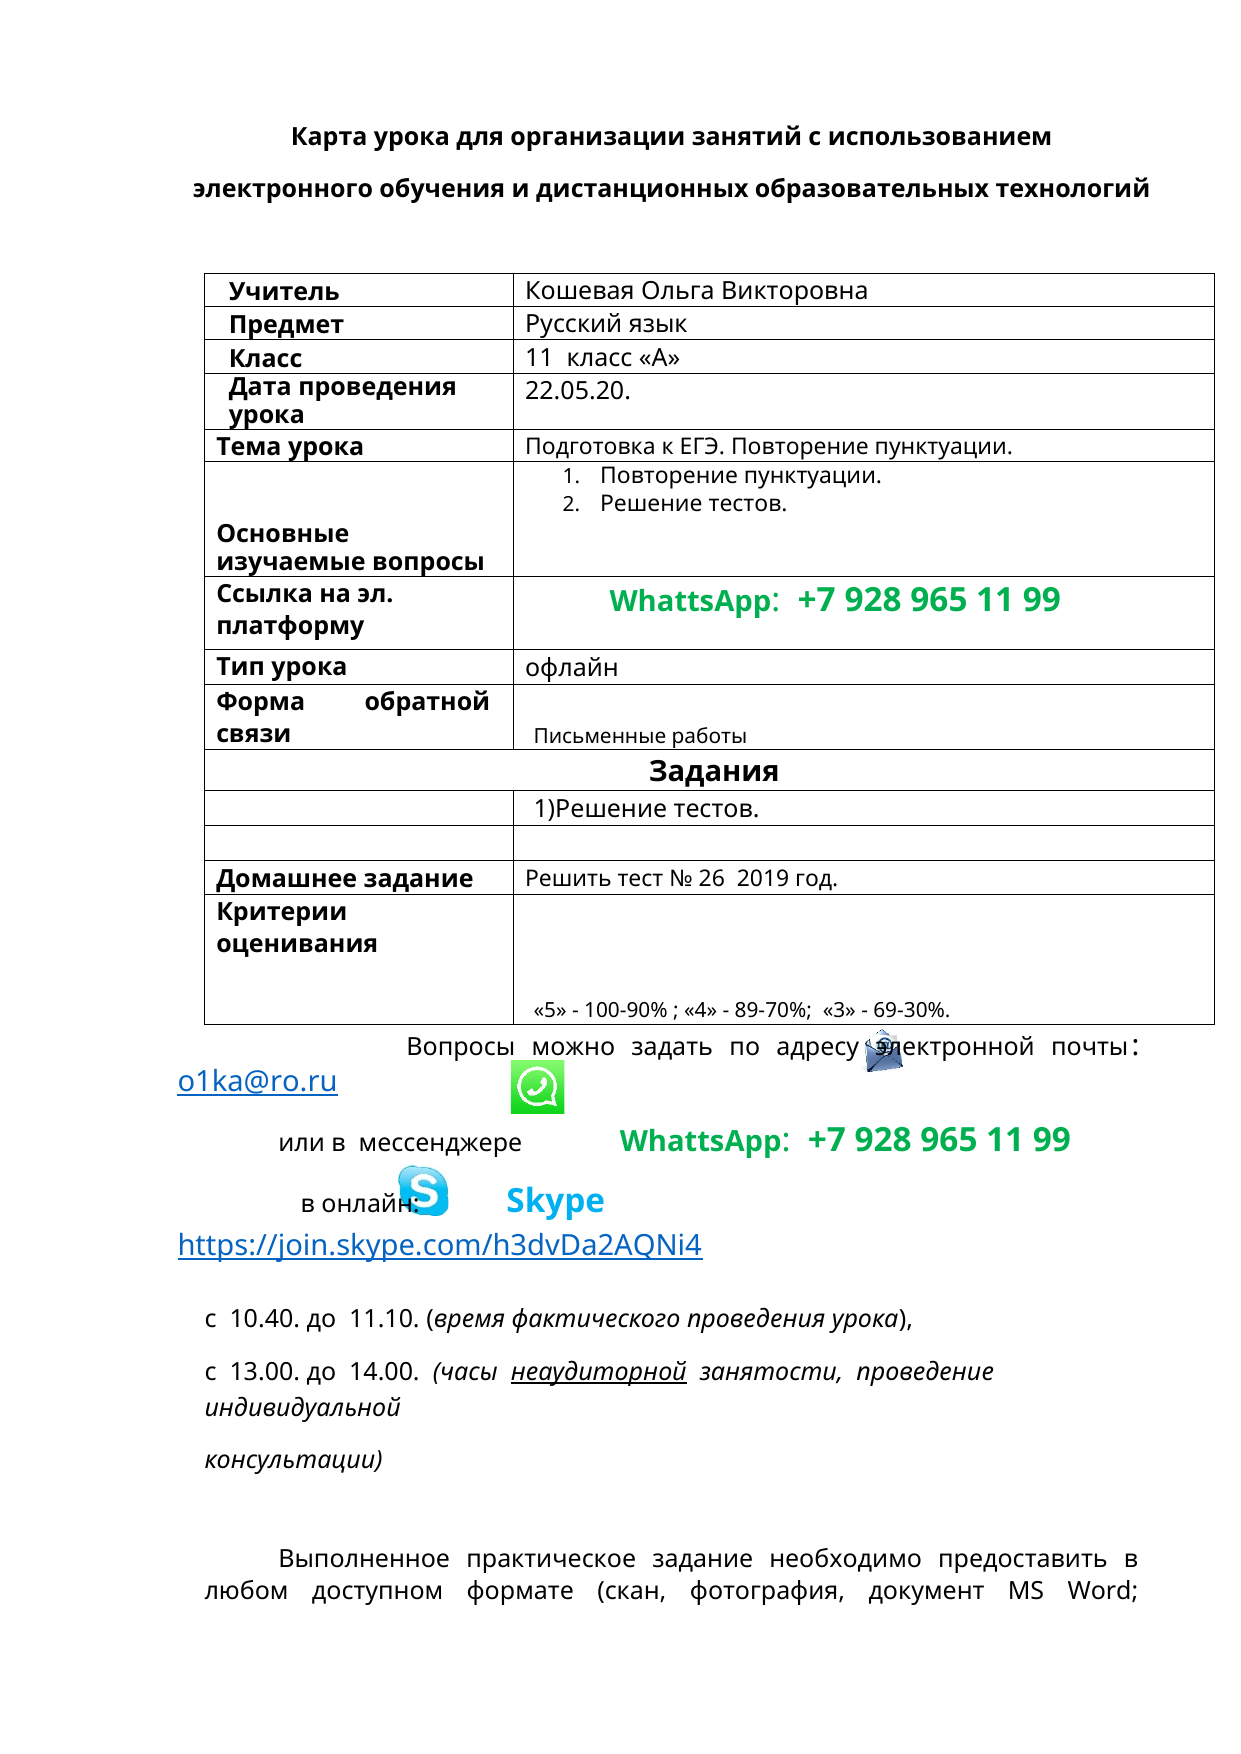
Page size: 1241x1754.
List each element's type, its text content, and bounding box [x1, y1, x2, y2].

table_cell Класс [205, 340, 513, 372]
table_cell Задания [205, 750, 1214, 790]
table_cell Ссылка на эл. платформу [205, 577, 513, 648]
table_cell «5» - 100-90% ; «4» - 89-70%; «3» - 69-30%. [514, 895, 1214, 1024]
table_cell Критерии оценивания [205, 895, 513, 1024]
table_cell Форма обратной связи [205, 685, 513, 749]
table_cell Предмет [205, 307, 513, 339]
table_cell Домашнее задание [205, 861, 513, 894]
table_cell Тема урока [205, 430, 513, 461]
table_cell Основные изучаемые вопросы [205, 462, 513, 576]
table_cell 11 класс «А» [514, 340, 1214, 372]
picture [398, 1165, 449, 1177]
picture [510, 1100, 565, 1114]
table_cell офлайн [514, 650, 1214, 684]
text с 10.40. до 11.10. (время фактического проведения урока), [204, 1300, 1152, 1334]
table_cell Дата проведения урока [205, 374, 513, 428]
table_cell Тип урока [205, 650, 513, 684]
text с 13.00. до 14.00. (часы неаудиторной занятости, проведение индивидуальной [204, 1353, 1152, 1423]
table_cell Повторение пунктуации. Решение тестов. [514, 462, 1214, 576]
text электронного обучения и дистанционных образовательных технологий [177, 171, 1166, 205]
table_header Учитель [205, 274, 513, 306]
table_cell 22.05.20. [514, 374, 1214, 428]
text Карта урока для организации занятий с использованием [177, 118, 1166, 152]
text консультации) [204, 1442, 1152, 1476]
text или в мессенджере WhattsApp: +7 928 965 11 99 [204, 1117, 1139, 1160]
table_cell Письменные работы [514, 685, 1214, 749]
text в онлайн: Skype https://join.skype.com/h3dvDa2AQNi4 [177, 1177, 1152, 1264]
table_cell Решить тест № 26 2019 год. [514, 861, 1214, 894]
table_cell [514, 826, 1214, 860]
table_cell 1)Решение тестов. [514, 791, 1214, 825]
table_cell Русский язык [514, 307, 1214, 339]
table_header Кошевая Ольга Викторовна [514, 274, 1214, 306]
text Вопросы можно задать по адресу электронной почты: o1ka@ro.ru [177, 1025, 1139, 1100]
table_cell [205, 791, 513, 825]
table_cell [205, 826, 513, 860]
table_cell Подготовка к ЕГЭ. Повторение пунктуации. [514, 430, 1214, 461]
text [204, 1541, 1139, 1607]
table_cell WhattsApp: +7 928 965 11 99 [514, 577, 1214, 648]
